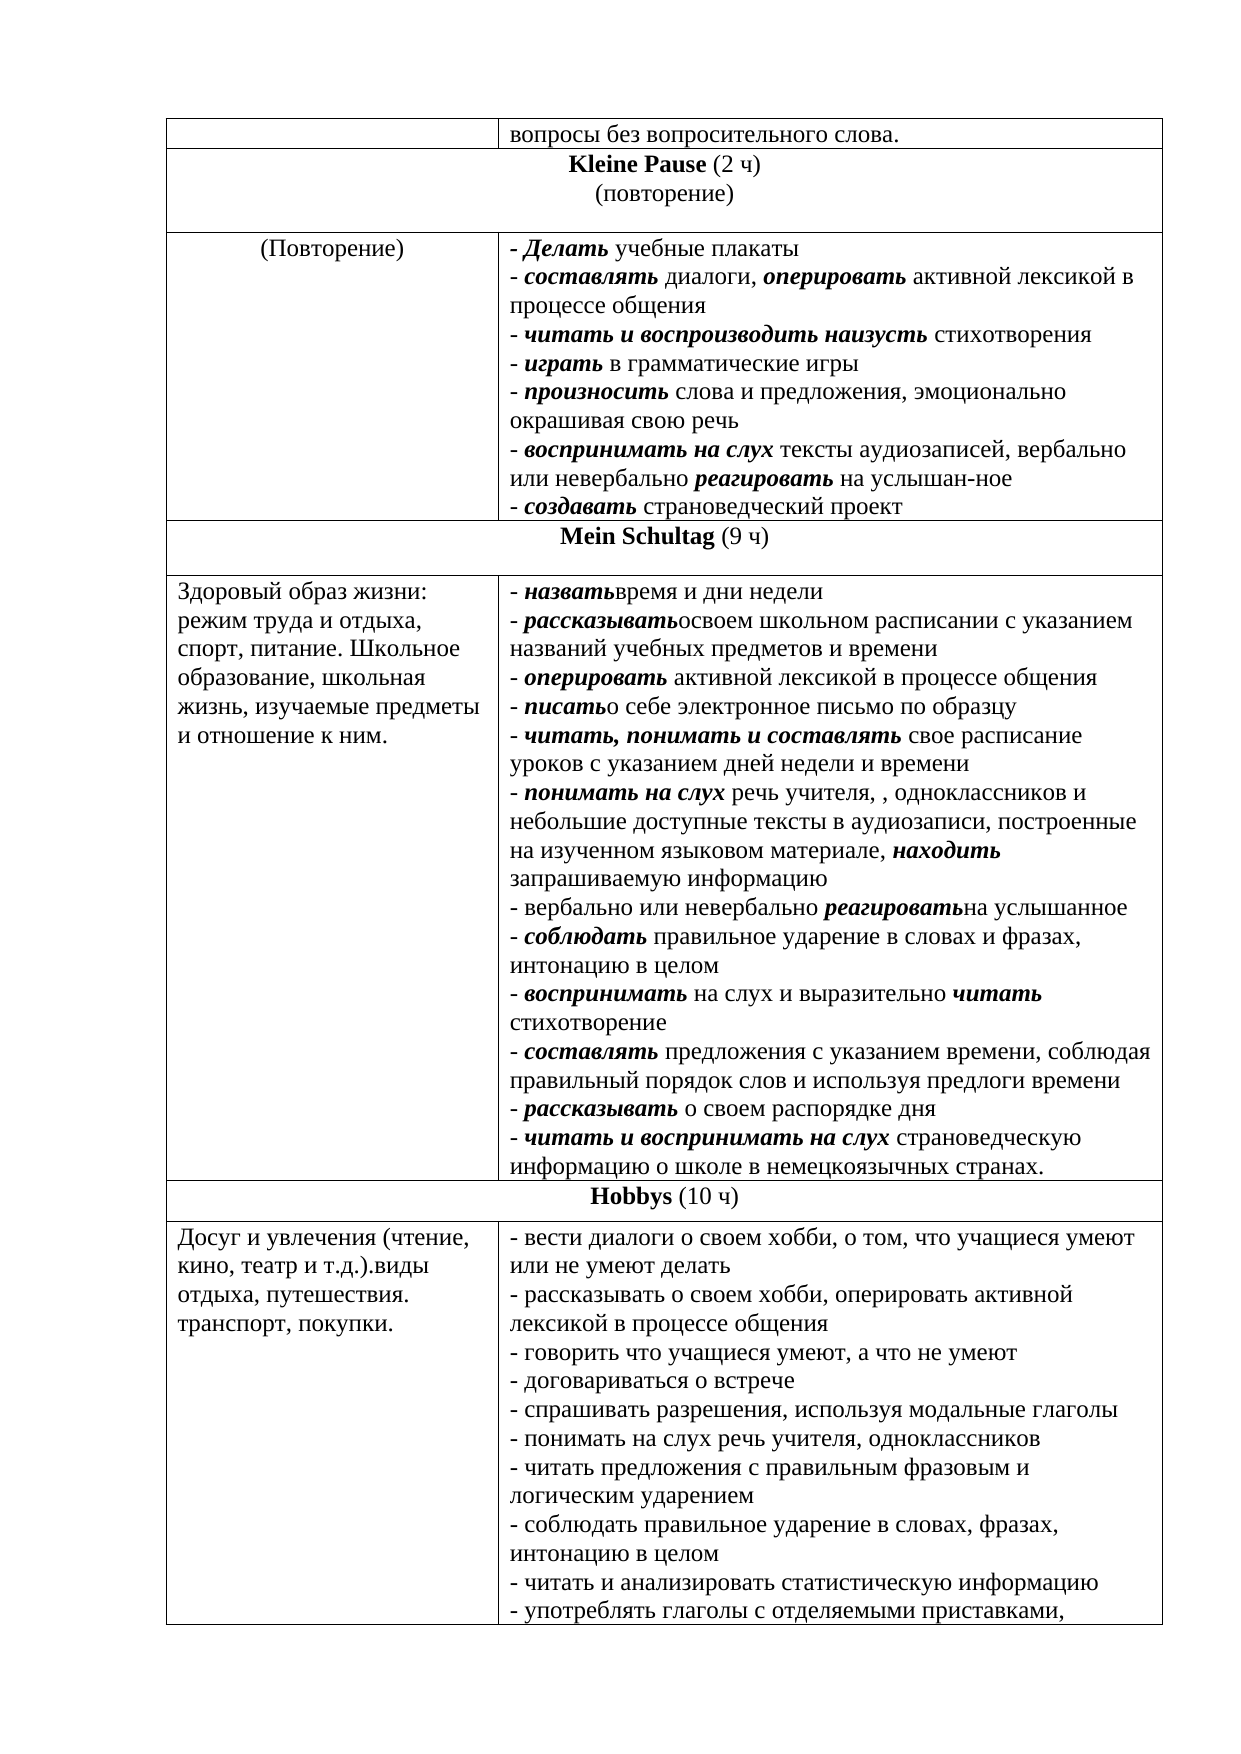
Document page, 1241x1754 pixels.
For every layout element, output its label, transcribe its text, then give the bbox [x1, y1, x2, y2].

table_cell Kleine Pause (2 ч) (повторение) [167, 149, 1162, 232]
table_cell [499, 1222, 1162, 1624]
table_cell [167, 1222, 498, 1624]
table_cell Mein Schultag (9 ч) [167, 521, 1162, 575]
table_cell (Повторение) [167, 233, 498, 520]
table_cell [499, 119, 1162, 148]
table_cell Здоровый образ жизни: режим труда и отдыха, спорт, питание. Школьное образование, школьная жизнь, изучаемые предметы и отношение к ним. [167, 576, 498, 1180]
table_cell - Делать учебные плакаты - составлять диалоги, оперировать активной лексикой в процессе общения - читать и воспроизводить наизусть стихотворения - играть в грамматические игры - произносить слова и предложения, эмоционально окрашивая свою речь - воспринимать на слух тексты аудиозаписей, вербально или невербально реагировать на услышан-ное - создавать страноведческий проект [499, 233, 1162, 520]
table_cell Hobbys (10 ч) [167, 1181, 1162, 1221]
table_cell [167, 119, 498, 148]
table_cell - назватьвремя и дни недели - рассказыватьосвоем школьном расписании с указанием названий учебных предметов и времени - оперировать активной лексикой в процессе общения - писатьо себе электронное письмо по образцу - читать, понимать и составлять свое расписание уроков с указанием дней недели и времени - понимать на слух речь учителя, , одноклассников и небольшие доступные тексты в аудиозаписи, построенные на изученном языковом материале, находить запрашиваемую информацию - вербально или невербально реагироватьна услышанное - соблюдать правильное ударение в словах и фразах, интонацию в целом - воспринимать на слух и выразительно читать стихотворение - составлять предложения с указанием времени, соблюдая правильный порядок слов и используя предлоги времени - рассказывать о своем распорядке дня - читать и воспринимать на слух страноведческую информацию о школе в немецкоязычных странах. [499, 576, 1162, 1180]
